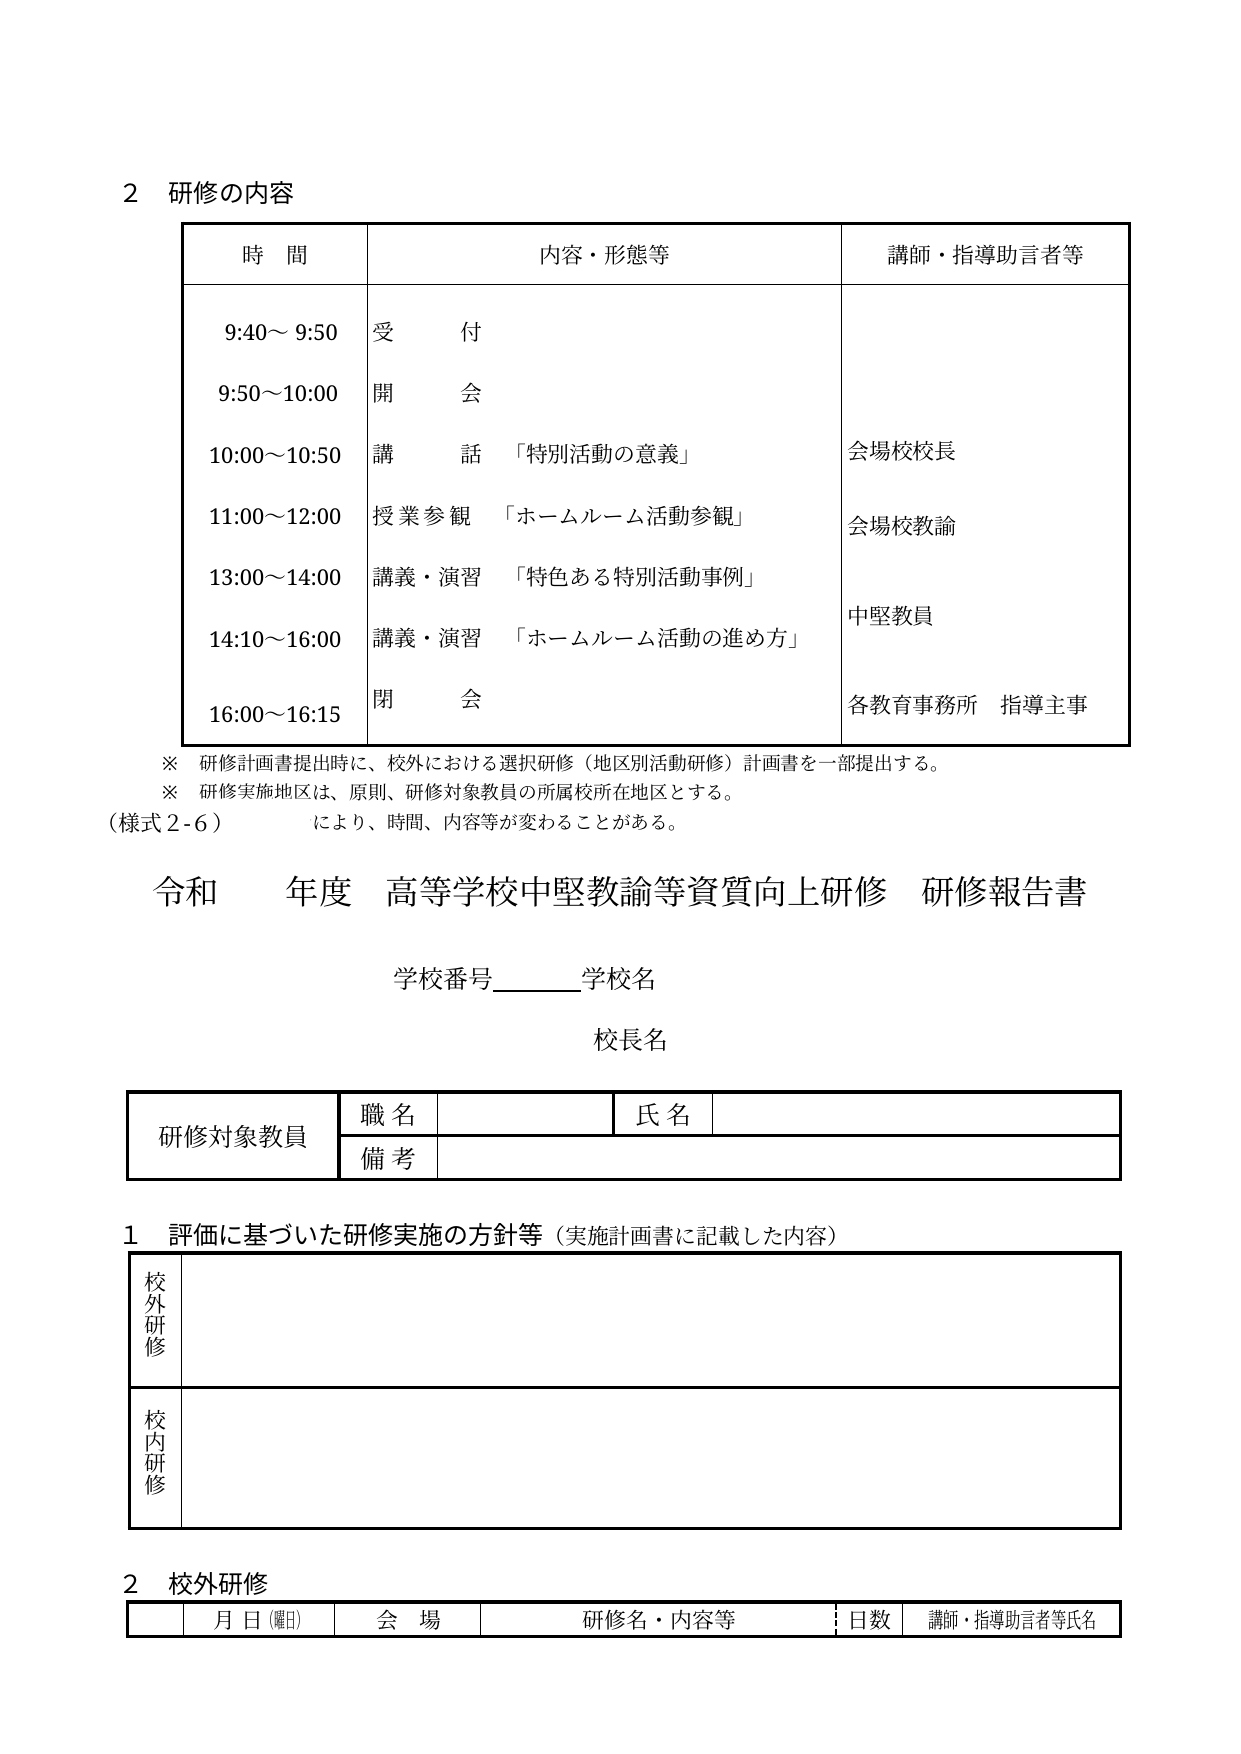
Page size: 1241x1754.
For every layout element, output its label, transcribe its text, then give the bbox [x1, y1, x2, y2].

list 研修実施地区は、原則、研修対象教員の所属校所在地区とする。 [162, 777, 1122, 807]
table_header 研修対象教員 [129, 1094, 337, 1178]
list 会場校の都合により、時間、内容等が変わることがある。 [311, 807, 1122, 836]
table_header [713, 1094, 1119, 1134]
table_header [438, 1094, 612, 1134]
table_header 氏 名 [615, 1094, 712, 1134]
text 令和 年度 高等学校中堅教諭等資質向上研修 研修報告書 [118, 866, 1122, 914]
table_header [129, 1604, 183, 1635]
text 学校番号 学校名 [118, 959, 1122, 995]
table_header 内容・形態等 [368, 225, 841, 284]
table_header 校外研修 [131, 1255, 181, 1386]
table_cell 校内研修 [131, 1389, 181, 1527]
table_header 職 名 [341, 1094, 437, 1134]
text ２ 研修の内容 [118, 162, 1122, 222]
table_cell [438, 1137, 1119, 1178]
text ２ 校外研修 [118, 1564, 1122, 1600]
table_cell [182, 1389, 1119, 1527]
table_header 時 間 [184, 225, 367, 284]
text 校長名 [118, 1020, 1122, 1056]
table_cell 備 考 [341, 1137, 437, 1178]
list 研修計画書提出時に、校外における選択研修（地区別活動研修）計画書を一部提出する。 [162, 747, 1122, 777]
table_header 会 場 [335, 1604, 480, 1635]
table_header 日数 [836, 1604, 902, 1635]
table_header 月 日（曜日） [184, 1604, 334, 1635]
table_cell 受 付 開 会 講 話 「特別活動の意義」 授業参観 「ホームルーム活動参観」 講義・演習 「特色ある特別活動事例」 講義・演習 「ホームルーム活動の進め方」 閉 会 [368, 285, 841, 744]
table_cell 9:40～ 9:50 9:50～10:00 10:00～10:50 11:00～12:00 13:00～14:00 14:10～16:00 16:00～16:15 [184, 285, 367, 744]
table_header 講師・指導助言者等 [842, 225, 1128, 284]
table_header [182, 1255, 1119, 1386]
table_header 講師・指導助言者等氏名 [903, 1604, 1119, 1635]
text １ 評価に基づいた研修実施の方針等（実施計画書に記載した内容） [118, 1215, 1122, 1251]
table_header 研修名・内容等 [481, 1604, 836, 1635]
table_cell 会場校校長 会場校教諭 中堅教員 各教育事務所 指導主事 [842, 285, 1128, 744]
